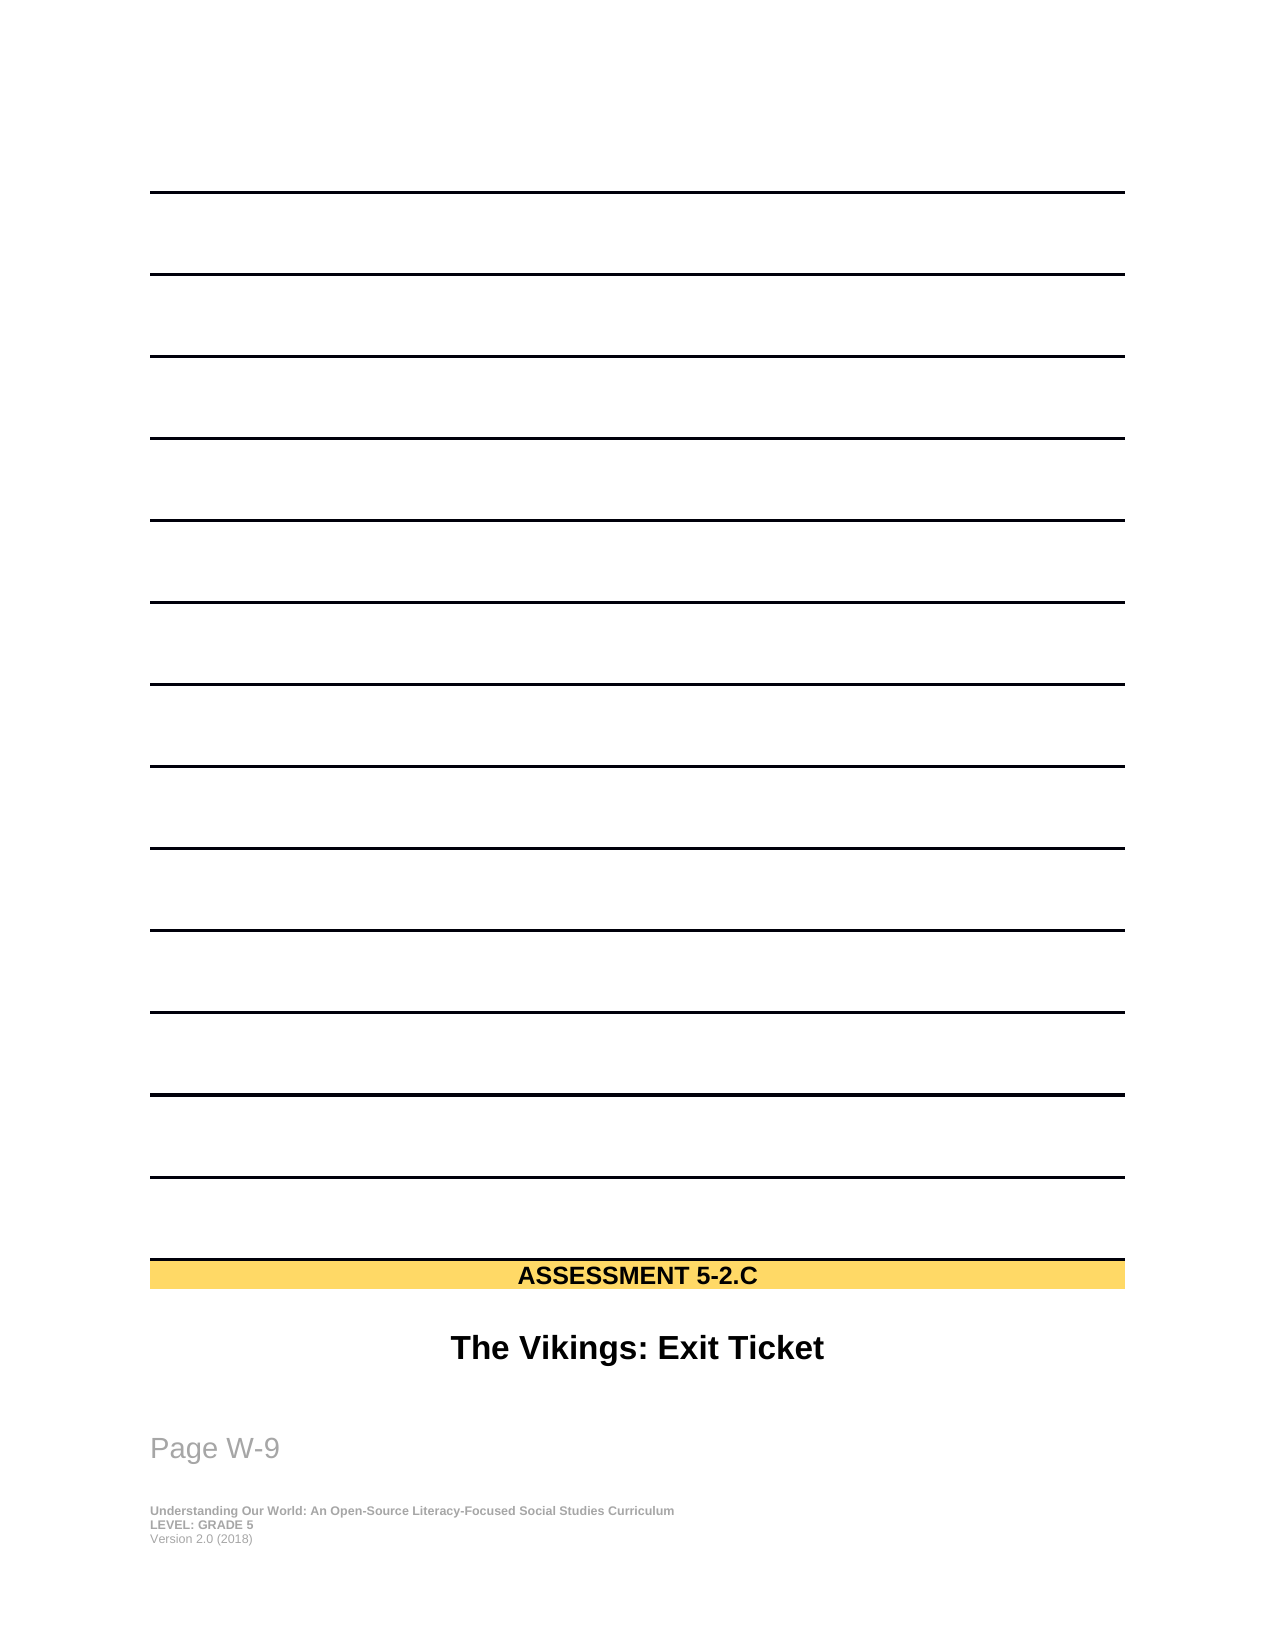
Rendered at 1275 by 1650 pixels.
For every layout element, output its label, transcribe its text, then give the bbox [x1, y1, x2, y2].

text The Vikings: Exit Ticket [150, 1328, 1125, 1366]
text ASSESSMENT 5-2.C [150, 1261, 1125, 1289]
